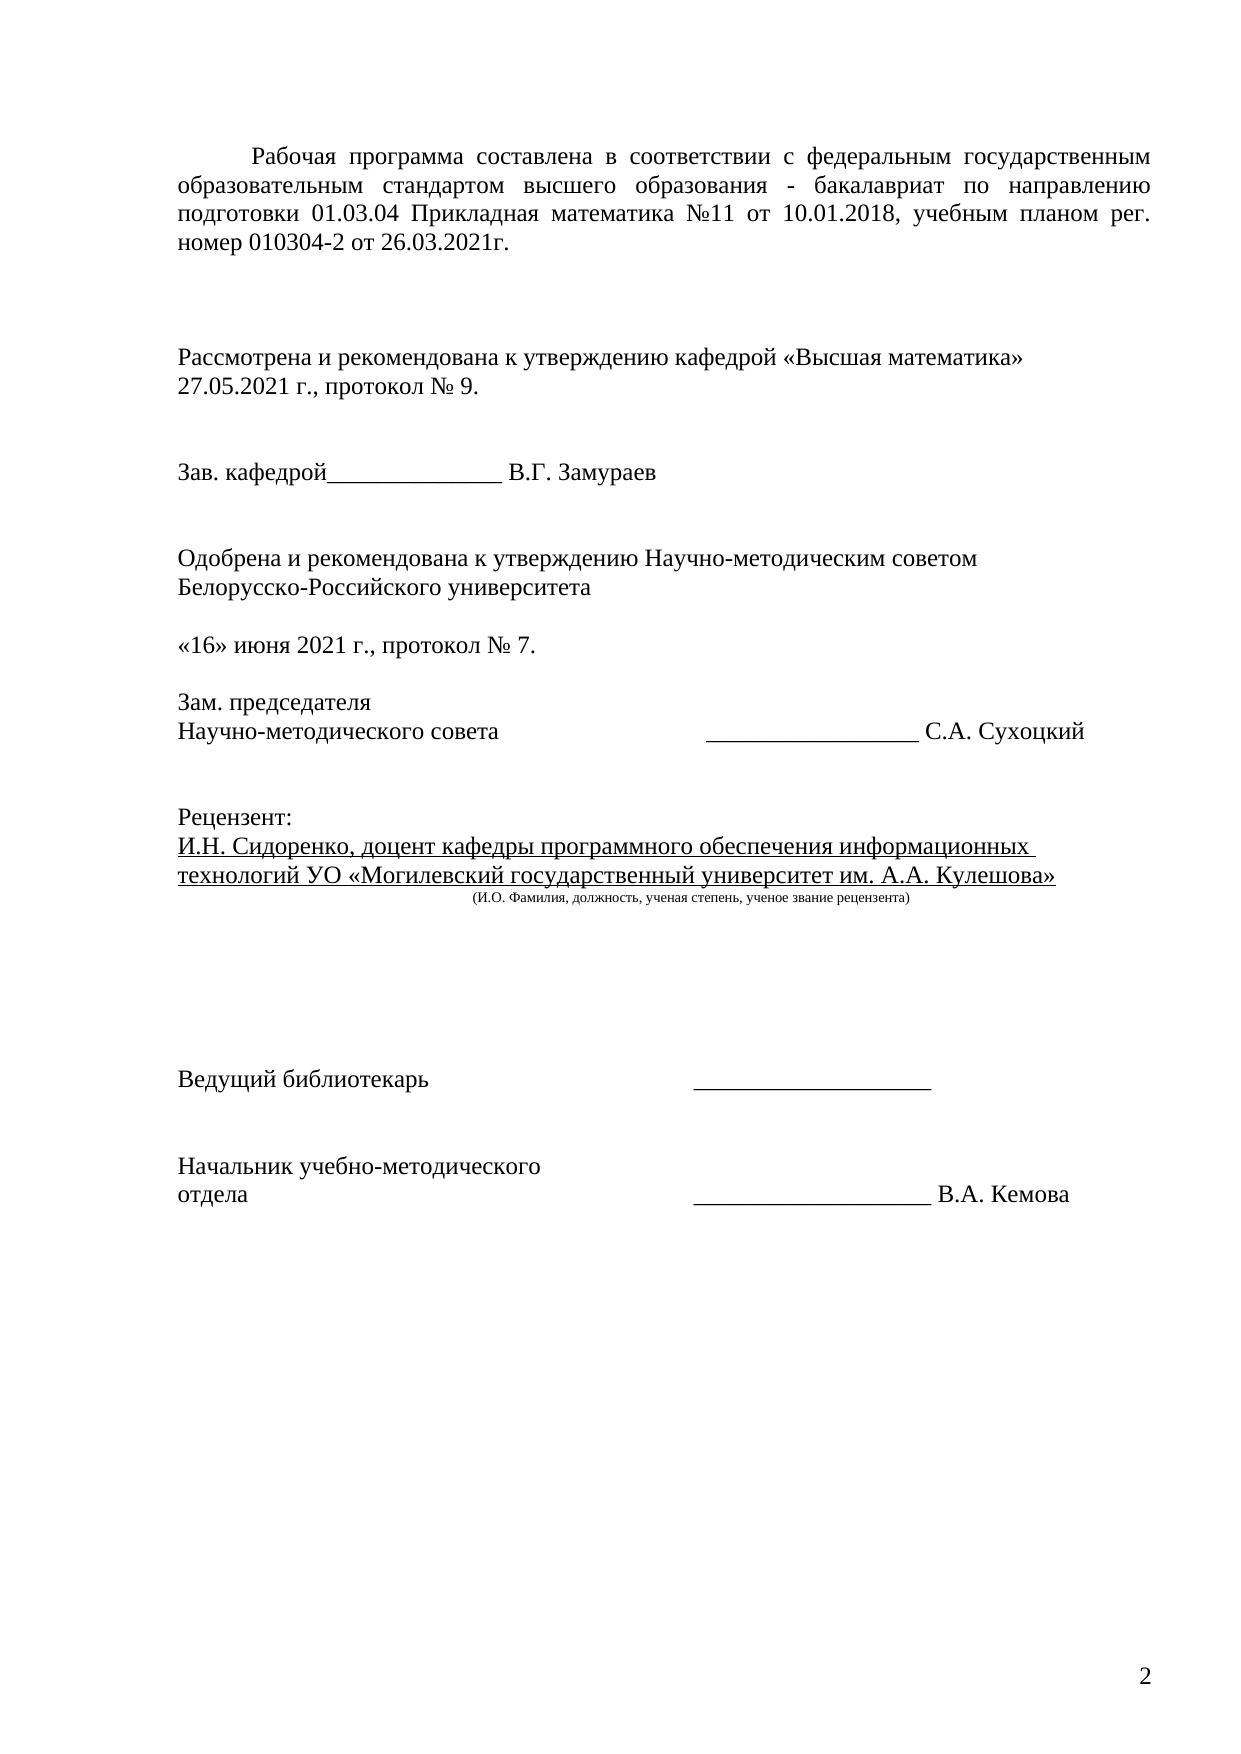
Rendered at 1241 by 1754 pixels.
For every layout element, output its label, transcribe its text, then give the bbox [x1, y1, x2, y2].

text Рассмотрена и рекомендована к утверждению кафедрой «Высшая математика» [177, 342, 1152, 371]
text (И.О. Фамилия, должность, ученая степень, ученое звание рецензента) [177, 888, 1152, 917]
text И.Н. Сидоренко, доцент кафедры программного обеспечения информационных технологий УО «Могилевский государственный университет им. А.А. Кулешова» [177, 831, 1152, 888]
text Рабочая программа составлена в соответствии с федеральным государственным образовательным стандартом высшего образования - бакалавриат по направлению подготовки 01.03.04 Прикладная математика №11 от 10.01.2018, учебным планом рег. номер 010304-2 от 26.03.2021г. [177, 141, 1152, 256]
text Научно-методического совета _________________ С.А. Сухоцкий [177, 716, 1152, 745]
text отдела ___________________ В.А. Кемова [177, 1179, 1152, 1208]
text Начальник учебно-методического [177, 1151, 1152, 1179]
text Зав. кафедрой______________ В.Г. Замураев [177, 457, 1152, 486]
text Рецензент: [177, 802, 1152, 831]
text Зам. председателя [177, 687, 1152, 716]
text Ведущий библиотекарь ___________________ [177, 1064, 1152, 1093]
text Одобрена и рекомендована к утверждению Научно-методическим советом [177, 543, 1152, 572]
text Белорусско-Российского университета [177, 572, 1152, 601]
text 27.05.2021 г., протокол № 9. [177, 371, 1152, 400]
text «16» июня 2021 г., протокол № 7. [177, 630, 1152, 658]
